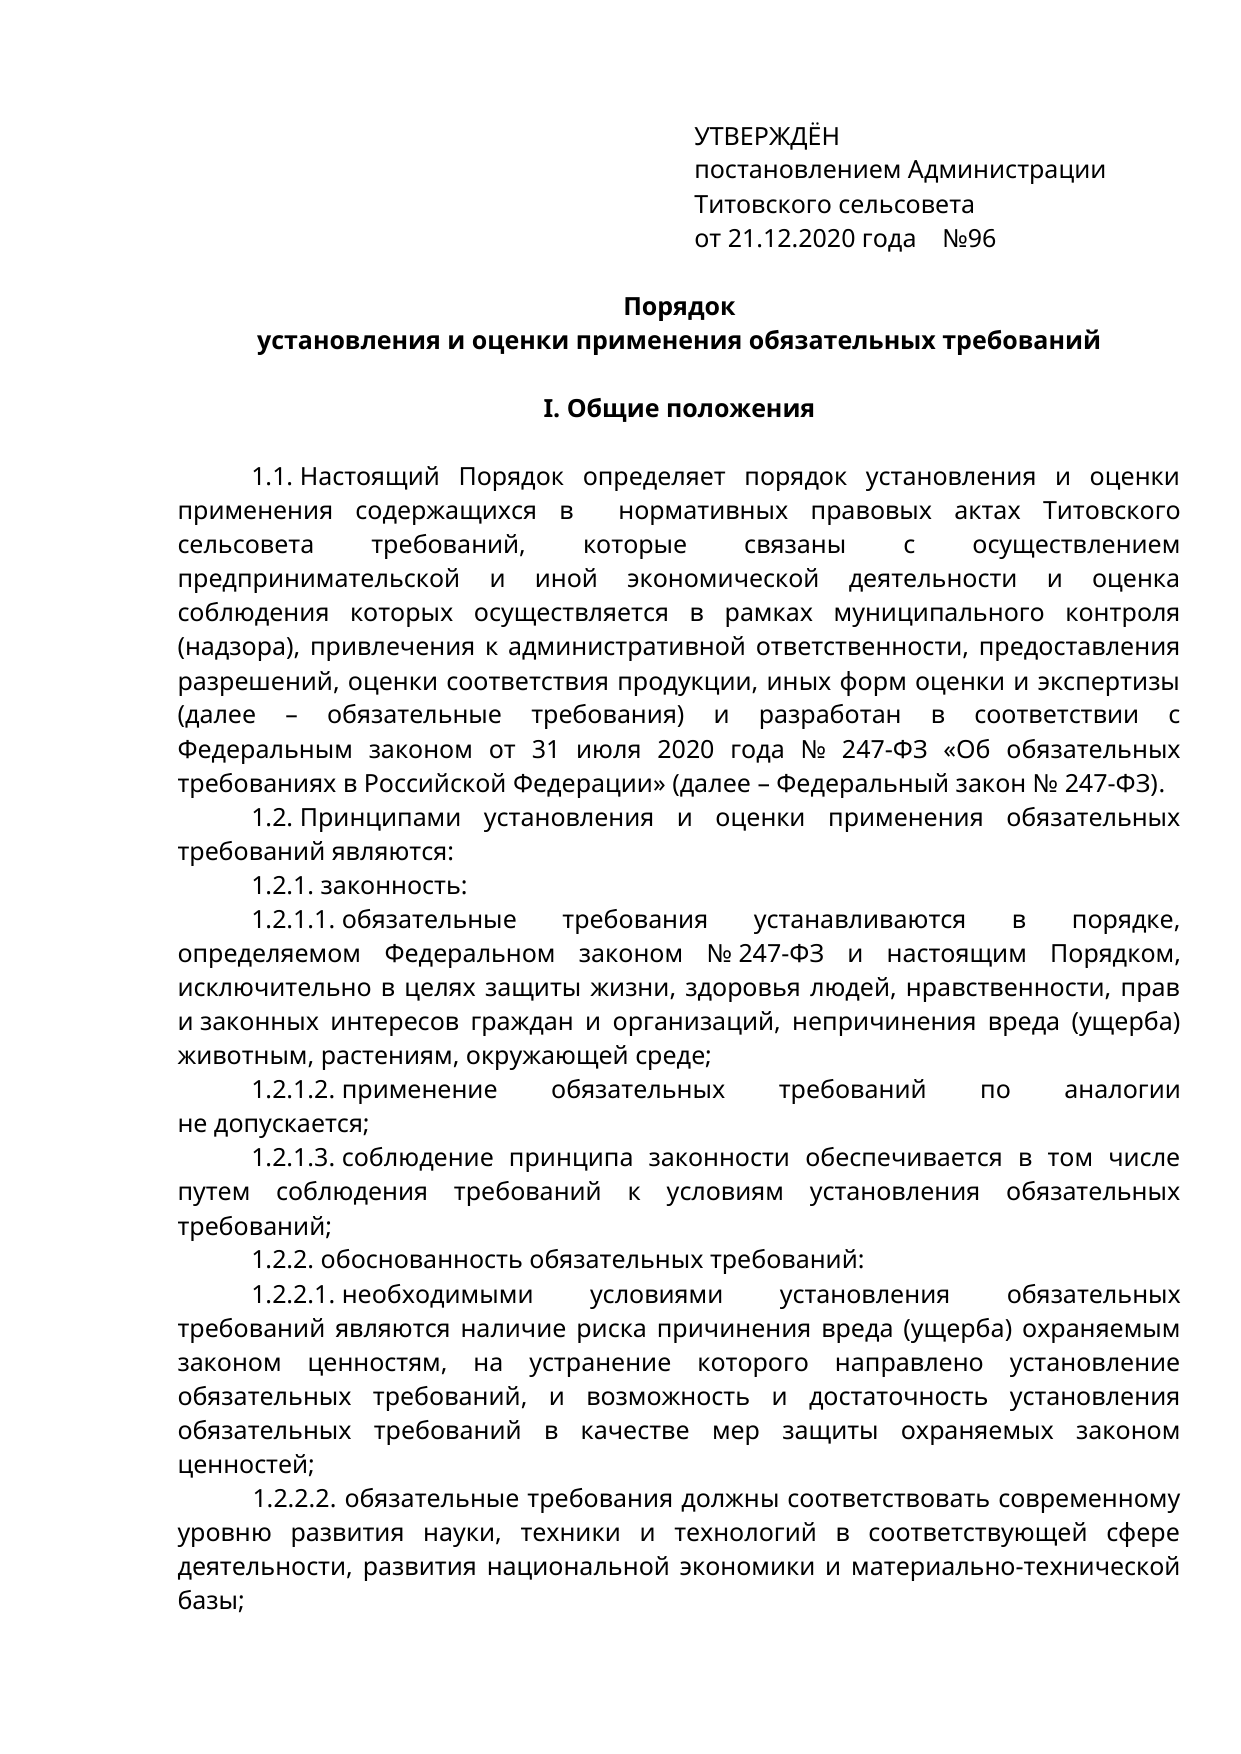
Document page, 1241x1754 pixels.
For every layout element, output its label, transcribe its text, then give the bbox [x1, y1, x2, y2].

text 1.2.1.1. обязательные требования устанавливаются в порядке, определяемом Федеральном законом № 247-ФЗ и настоящим Порядком, исключительно в целях защиты жизни, здоровья людей, нравственности, прав и законных интересов граждан и организаций, непричинения вреда (ущерба) животным, растениям, окружающей среде; [177, 902, 1181, 1072]
text 1.2.1. законность: [177, 867, 1207, 902]
title I. Общие положения [177, 391, 1181, 425]
text от 21.12.2020 года №96 [694, 220, 1181, 254]
text 1.2.2. обоснованность обязательных требований: [177, 1242, 1181, 1276]
text Порядок [177, 288, 1181, 322]
list Настоящий Порядок определяет порядок установления и оценки применения содержащихся в нормативных правовых актах Титовского сельсовета требований, которые связаны с осуществлением предпринимательской и иной экономической деятельности и оценка соблюдения которых осуществляется в рамках муниципального контроля (надзора), привлечения к административной ответственности, предоставления разрешений, оценки соответствия продукции, иных форм оценки и экспертизы (далее – обязательные требования) и разработан в соответствии с Федеральным законом от 31 июля 2020 года № 247-ФЗ «Об обязательных требованиях в Российской Федерации» (далее – Федеральный закон № 247-ФЗ). [177, 459, 1181, 765]
text 1.2.2.2. обязательные требования должны соответствовать современному уровню развития науки, техники и технологий в соответствующей сфере деятельности, развития национальной экономики и материально-технической базы; [177, 1481, 1181, 1617]
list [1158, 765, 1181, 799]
list Принципами установления и оценки применения обязательных требований являются: [177, 799, 1181, 867]
text 1.2.1.2. применение обязательных требований по аналогии не допускается; [177, 1072, 1181, 1140]
text УТВЕРЖДЁН [694, 118, 1181, 152]
text постановлением Администрации Титовского сельсовета [694, 152, 1181, 220]
text 1.2.2.1. необходимыми условиями установления обязательных требований являются наличие риска причинения вреда (ущерба) охраняемым законом ценностям, на устранение которого направлено установление обязательных требований, и возможность и достаточность установления обязательных требований в качестве мер защиты охраняемых законом ценностей; [177, 1276, 1181, 1481]
text 1.2.1.3. соблюдение принципа законности обеспечивается в том числе путем соблюдения требований к условиям установления обязательных требований; [177, 1140, 1181, 1242]
text установления и оценки применения обязательных требований [177, 322, 1181, 357]
